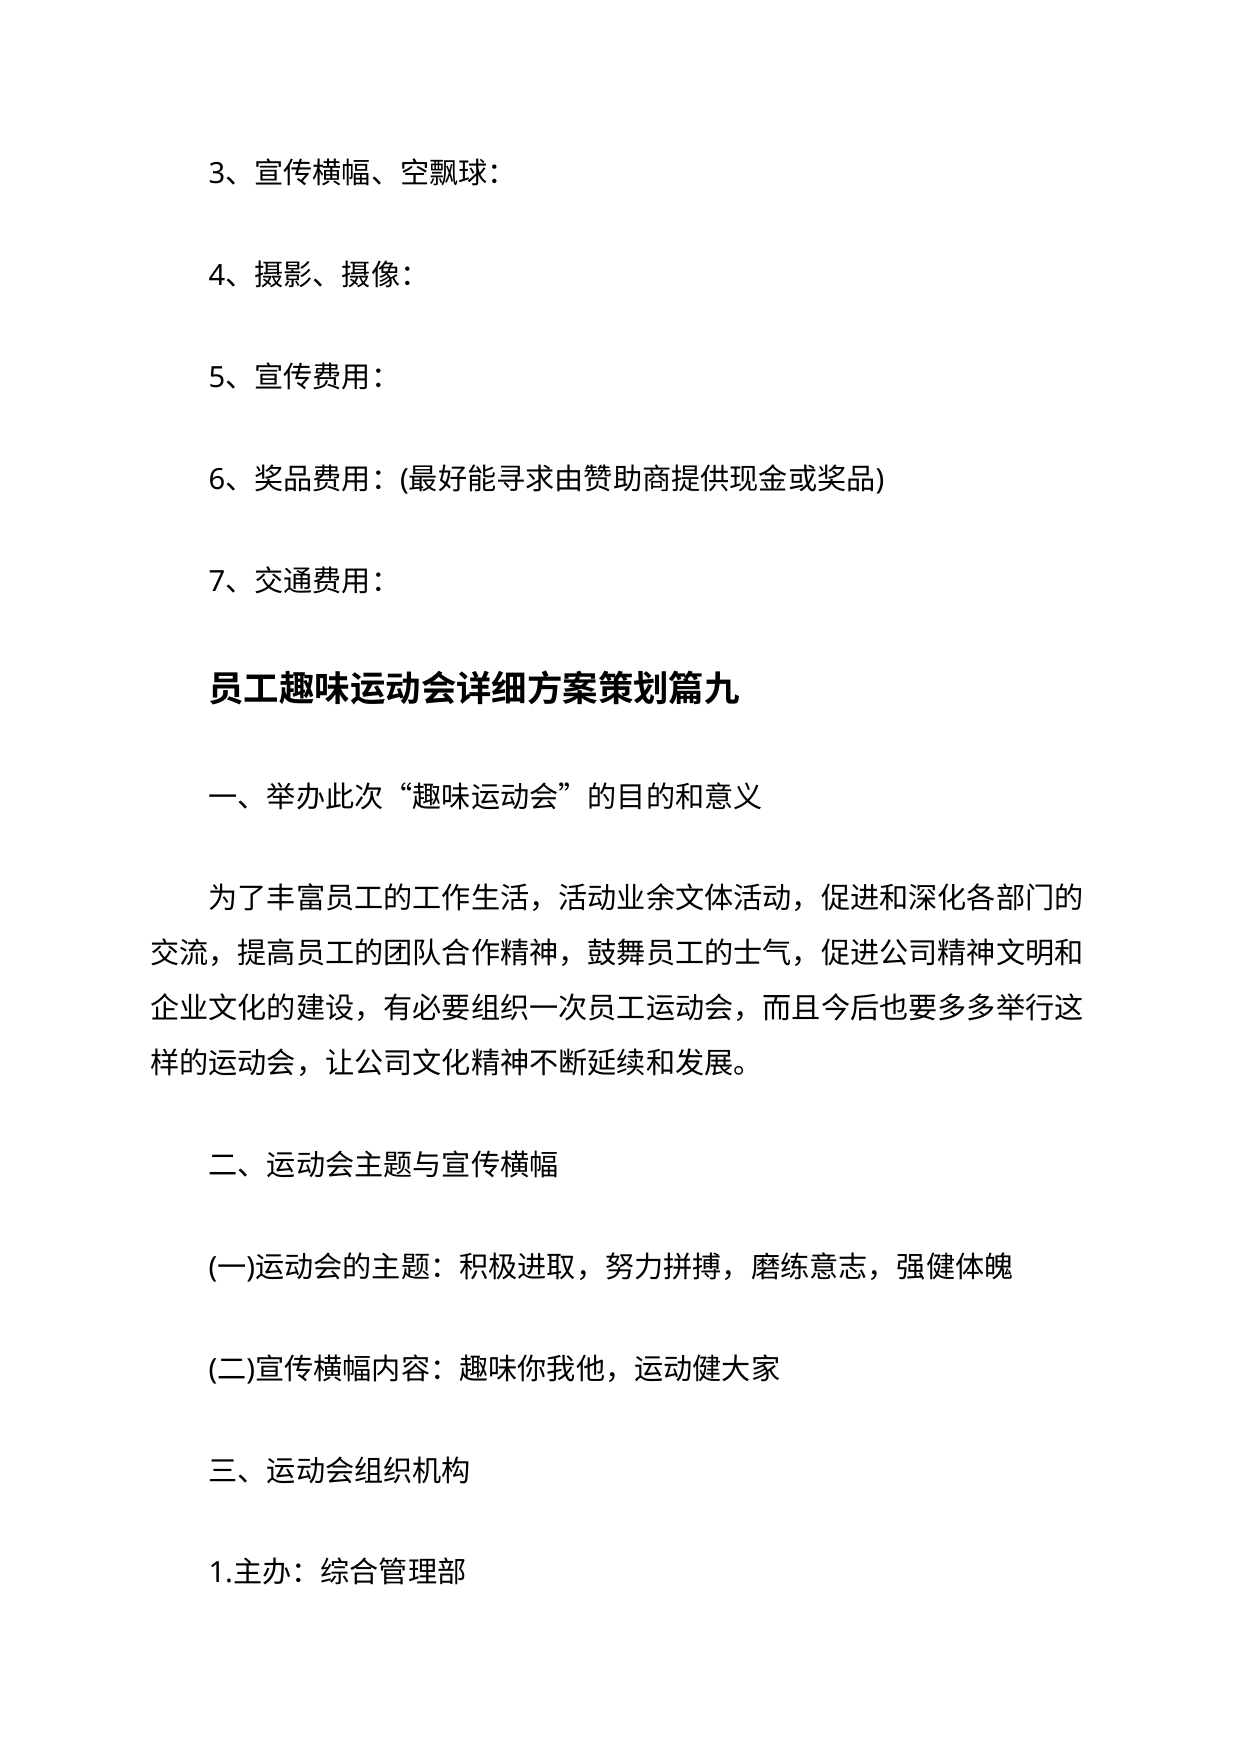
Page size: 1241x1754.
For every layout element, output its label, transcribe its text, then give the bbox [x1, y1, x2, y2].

text 1.主办：综合管理部 [150, 1549, 1090, 1591]
text 4、摄影、摄像： [150, 252, 1090, 294]
text 3、宣传横幅、空飘球： [150, 150, 1090, 192]
text 员工趣味运动会详细方案策划篇九 [150, 660, 1090, 711]
text 为了丰富员工的工作生活，活动业余文体活动，促进和深化各部门的交流，提高员工的团队合作精神，鼓舞员工的士气，促进公司精神文明和企业文化的建设，有必要组织一次员工运动会，而且今后也要多多举行这样的运动会，让公司文化精神不断延续和发展。 [150, 875, 1090, 1082]
text 一、举办此次“趣味运动会”的目的和意义 [150, 773, 1090, 816]
text (一)运动会的主题：积极进取，努力拼搏，磨练意志，强健体魄 [150, 1243, 1090, 1286]
text 三、运动会组织机构 [150, 1447, 1090, 1489]
text 6、奖品费用：(最好能寻求由赞助商提供现金或奖品) [150, 456, 1090, 498]
text 5、宣传费用： [150, 354, 1090, 396]
text (二)宣传横幅内容：趣味你我他，运动健大家 [150, 1345, 1090, 1388]
text 7、交通费用： [150, 558, 1090, 600]
text 二、运动会主题与宣传横幅 [150, 1142, 1090, 1184]
